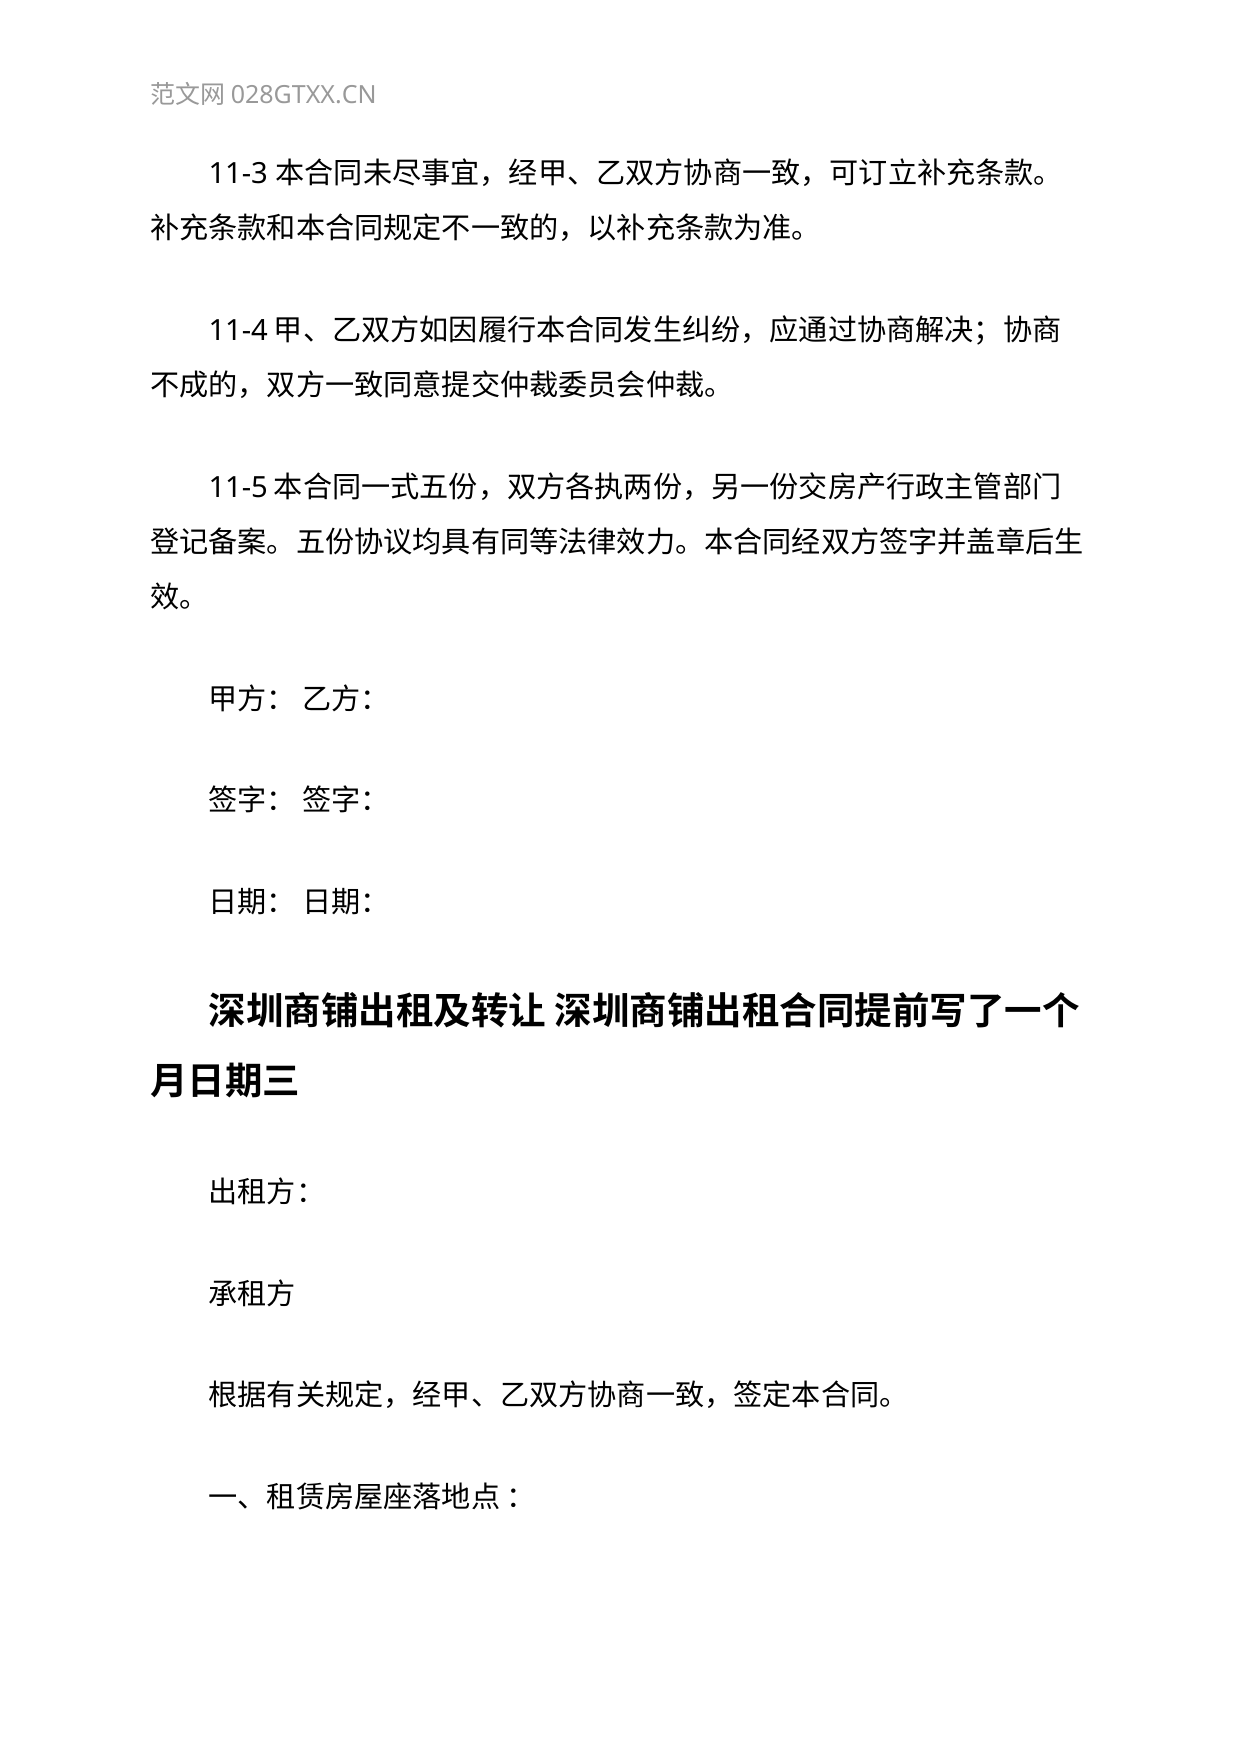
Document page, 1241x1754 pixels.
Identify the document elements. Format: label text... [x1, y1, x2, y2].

text 11-5本合同一式五份，双方各执两份，另一份交房产行政主管部门登记备案。五份协议均具有同等法律效力。本合同经双方签字并盖章后生效。 [150, 463, 1090, 616]
text 11-3 本合同未尽事宜，经甲、乙双方协商一致，可订立补充条款。补充条款和本合同规定不一致的，以补充条款为准。 [150, 150, 1090, 247]
text 一、租赁房屋座落地点 ： [150, 1474, 1090, 1516]
text 11-4甲、乙双方如因履行本合同发生纠纷，应通过协商解决；协商不成的，双方一致同意提交仲裁委员会仲裁。 [150, 307, 1090, 404]
text 承租方 [150, 1270, 1090, 1312]
text 签字： 签字： [150, 777, 1090, 819]
text 日期： 日期： [150, 879, 1090, 921]
text 甲方： 乙方： [150, 675, 1090, 717]
text 出租方： [150, 1168, 1090, 1211]
text 根据有关规定，经甲、乙双方协商一致，签定本合同。 [150, 1372, 1090, 1414]
text 深圳商铺出租及转让 深圳商铺出租合同提前写了一个月日期三 [150, 981, 1090, 1105]
